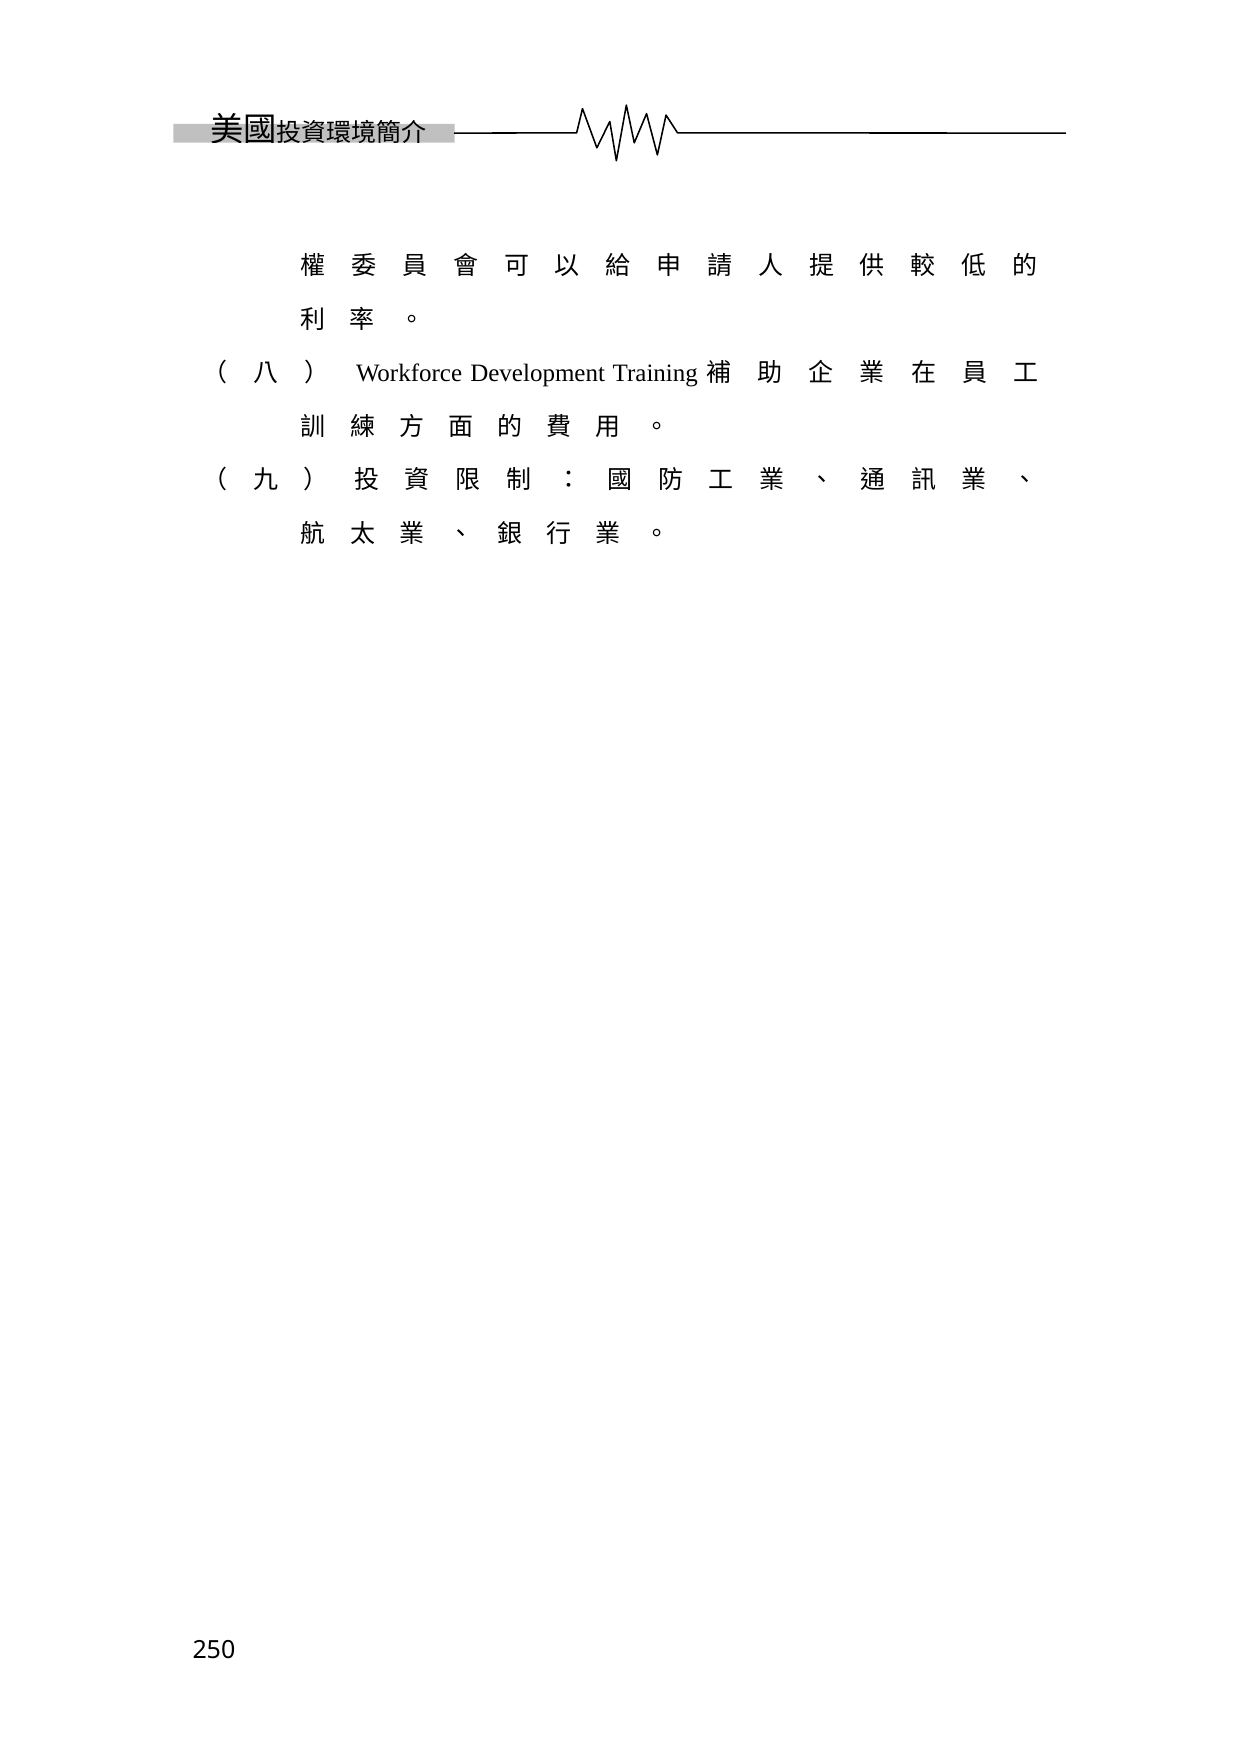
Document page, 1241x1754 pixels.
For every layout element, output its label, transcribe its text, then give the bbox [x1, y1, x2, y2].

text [202, 237, 1063, 344]
text （九）投資限制：國防工業、通訊業、航太業、銀行業。 [202, 451, 1063, 558]
text （八）Workforce Development Training補助企業在員工訓練方面的費用。 [202, 344, 1063, 451]
